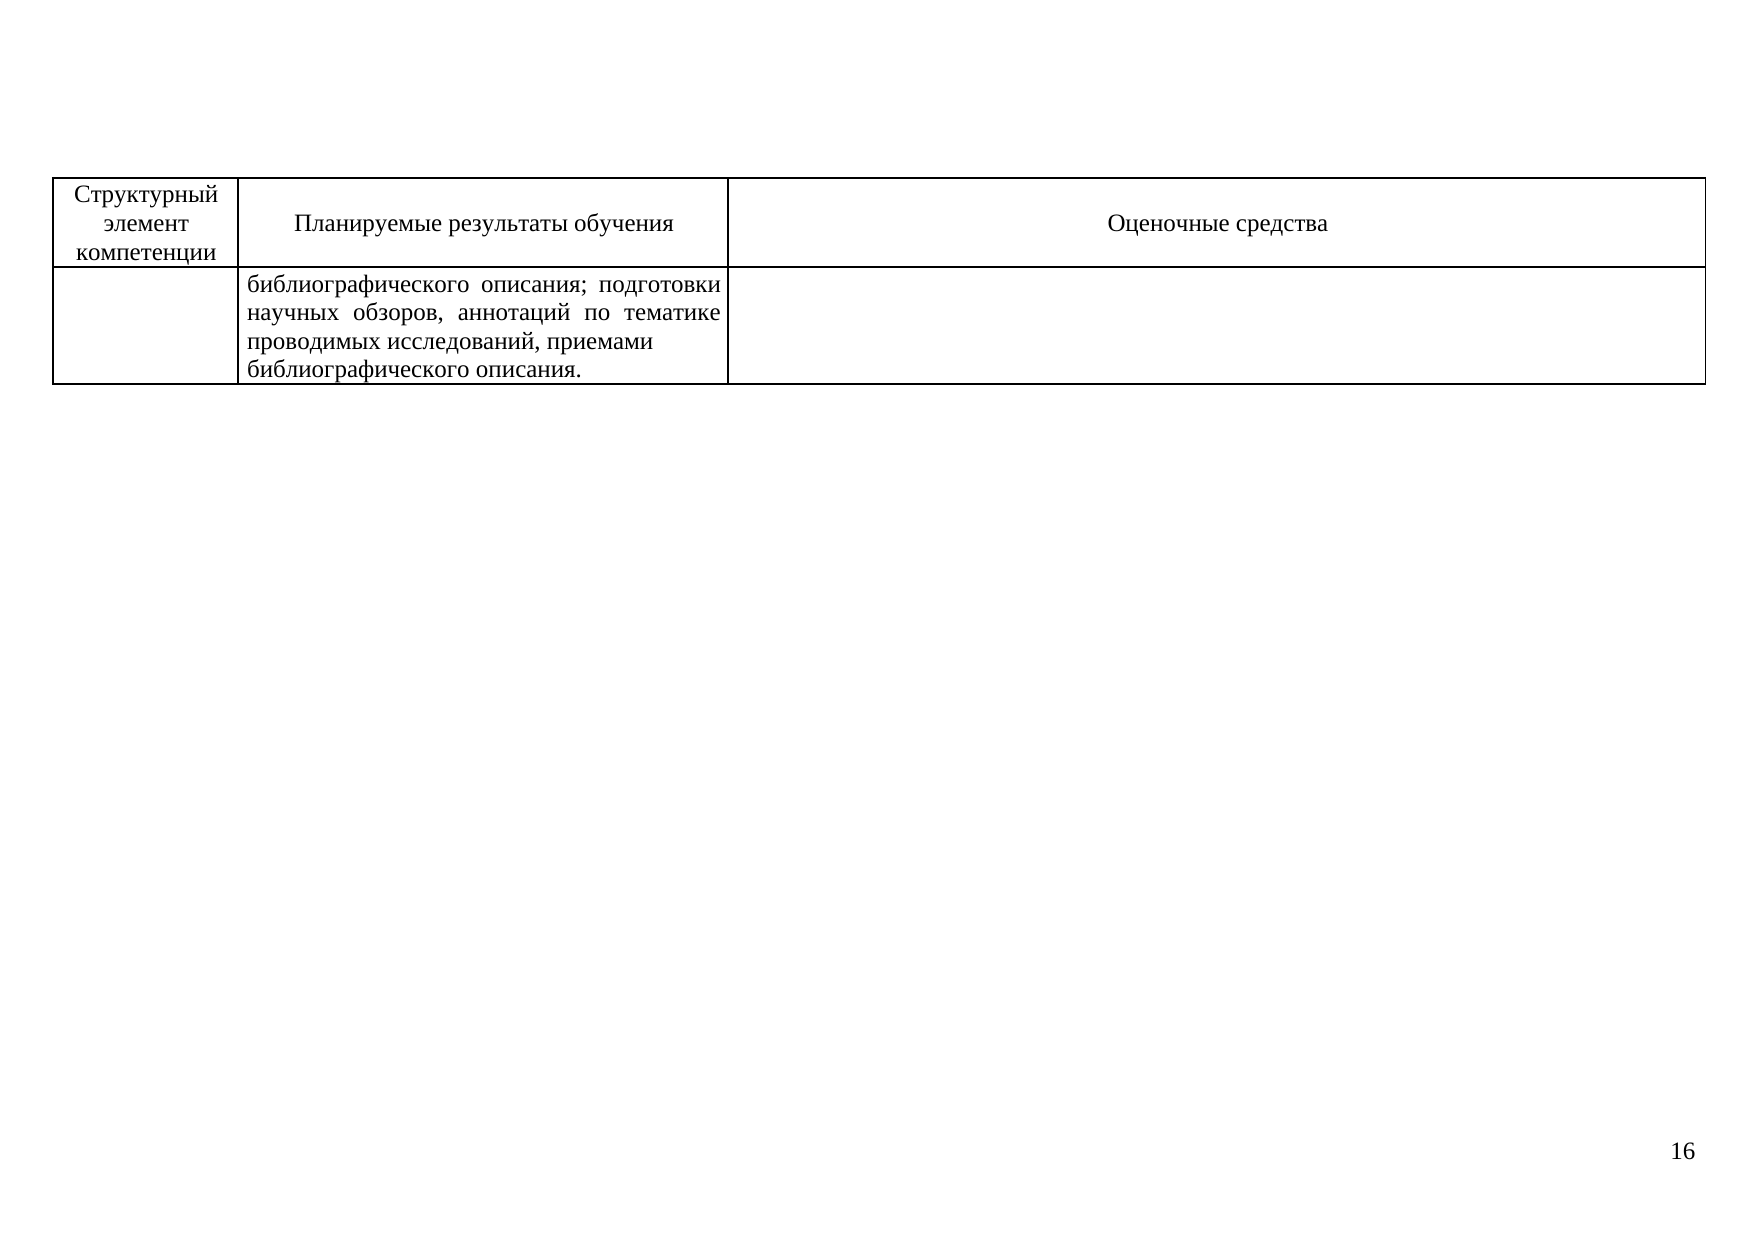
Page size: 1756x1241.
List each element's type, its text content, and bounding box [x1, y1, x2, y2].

table_header Структурный элемент компетенции [54, 179, 237, 266]
table_cell библиографического описания; подготовки научных обзоров, аннотаций по тематике проводимых исследований, приемами библиографического описания. [239, 268, 727, 383]
table_header Оценочные средства [729, 179, 1705, 266]
table_cell [54, 268, 237, 383]
table_header Планируемые результаты обучения [239, 179, 727, 266]
table_cell [729, 268, 1705, 383]
